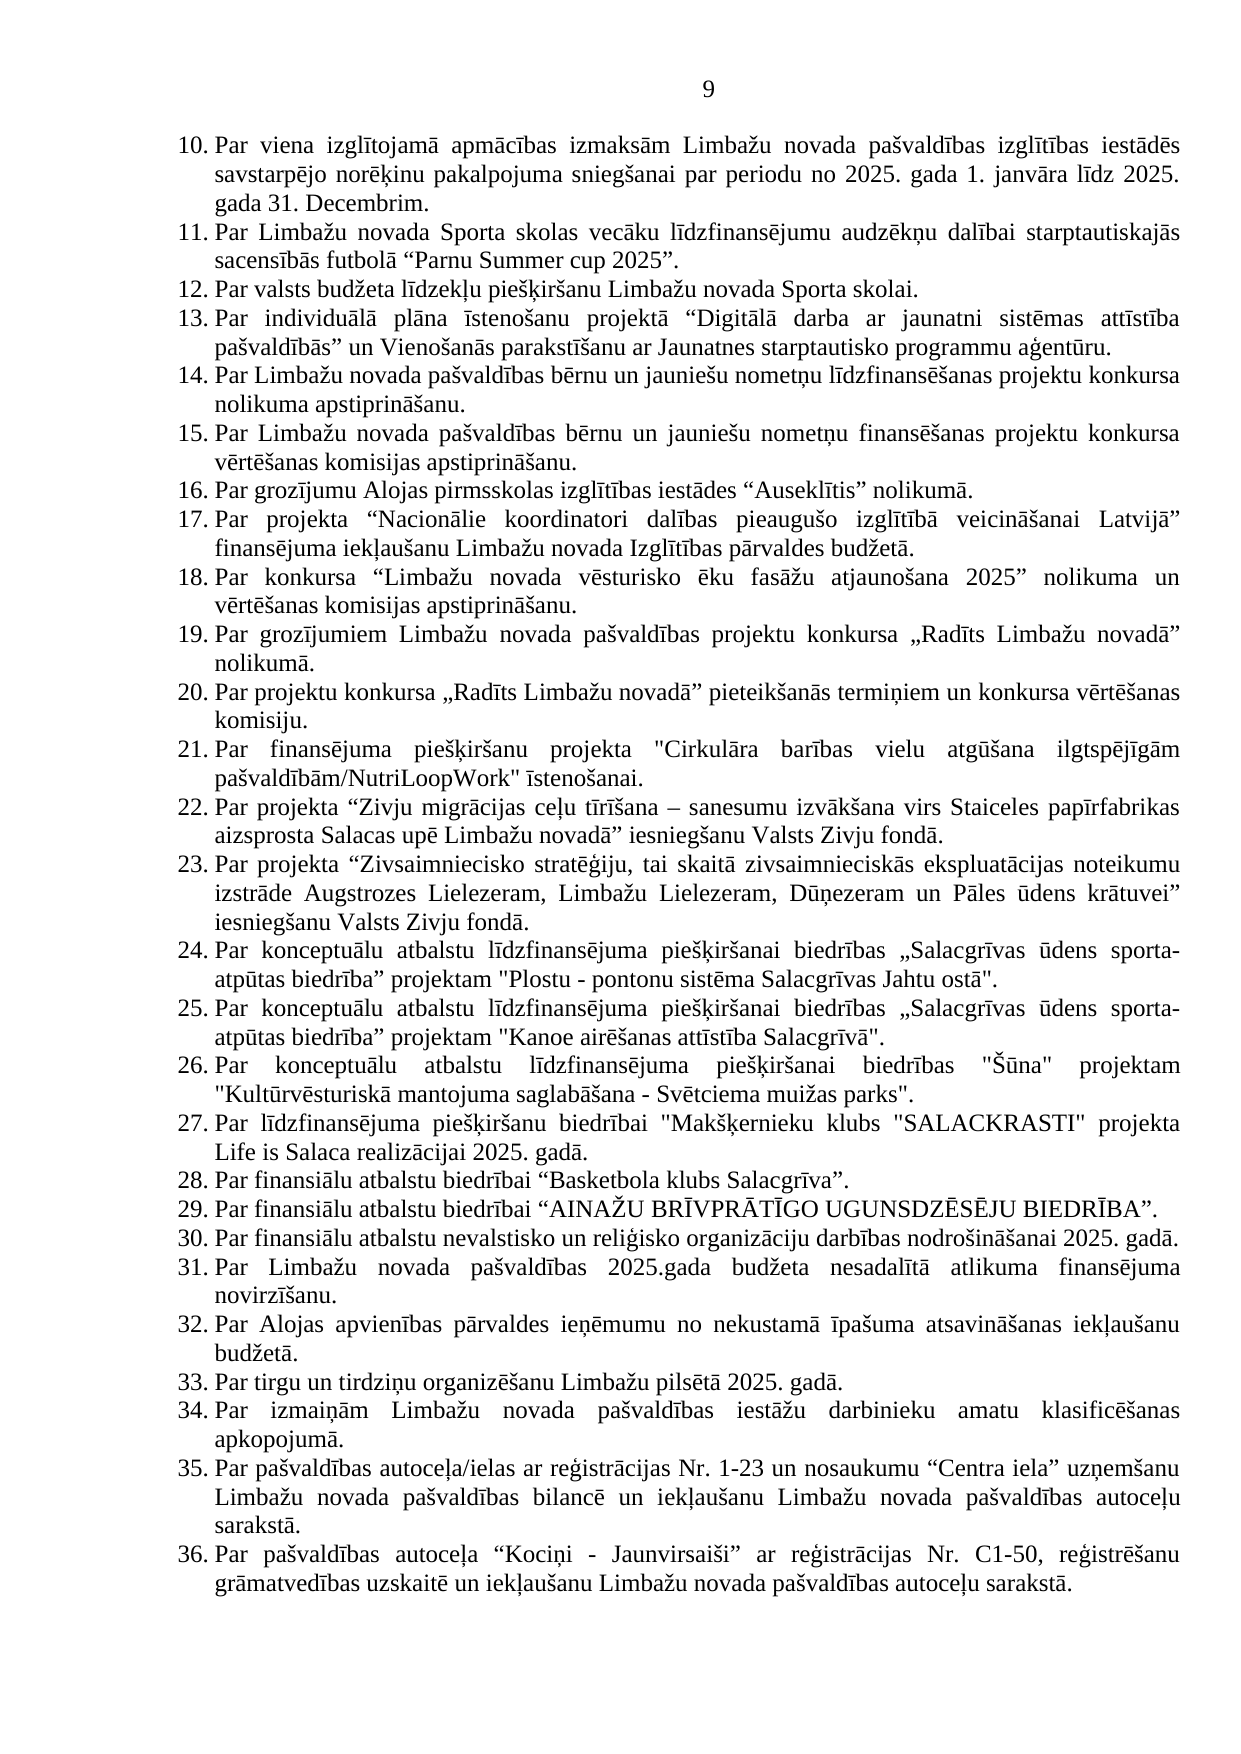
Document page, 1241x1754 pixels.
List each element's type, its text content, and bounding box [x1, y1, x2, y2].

list Par Limbažu novada pašvaldības bērnu un jauniešu nometņu finansēšanas projektu konkursa vērtēšanas komisijas apstiprināšanu. [177, 418, 1181, 476]
list Par Alojas apvienības pārvaldes ieņēmumu no nekustamā īpašuma atsavināšanas iekļaušanu budžetā. [177, 1309, 1181, 1367]
list Par viena izglītojamā apmācības izmaksām Limbažu novada pašvaldības izglītības iestādēs savstarpējo norēķinu pakalpojuma sniegšanai par periodu no 2025. gada 1. janvāra līdz 2025. gada 31. Decembrim. [177, 131, 1181, 217]
list Par valsts budžeta līdzekļu piešķiršanu Limbažu novada Sporta skolai. [177, 274, 1181, 303]
list Par pašvaldības autoceļa “Kociņi - Jaunvirsaiši” ar reģistrācijas Nr. C1-50, reģistrēšanu grāmatvedības uzskaitē un iekļaušanu Limbažu novada pašvaldības autoceļu sarakstā. [177, 1539, 1181, 1597]
list Par pašvaldības autoceļa/ielas ar reģistrācijas Nr. 1-23 un nosaukumu “Centra iela” uzņemšanu Limbažu novada pašvaldības bilancē un iekļaušanu Limbažu novada pašvaldības autoceļu sarakstā. [177, 1453, 1181, 1539]
list Par finansiālu atbalstu biedrībai “AINAŽU BRĪVPRĀTĪGO UGUNSDZĒSĒJU BIEDRĪBA”. [177, 1194, 1181, 1223]
list Par konceptuālu atbalstu līdzfinansējuma piešķiršanai biedrības „Salacgrīvas ūdens sporta-atpūtas biedrība” projektam "Kanoe airēšanas attīstība Salacgrīvā". [177, 993, 1181, 1051]
list Par projekta “Nacionālie koordinatori dalības pieaugušo izglītībā veicināšanai Latvijā” finansējuma iekļaušanu Limbažu novada Izglītības pārvaldes budžetā. [177, 504, 1181, 562]
list Par projektu konkursa „Radīts Limbažu novadā” pieteikšanās termiņiem un konkursa vērtēšanas komisiju. [177, 677, 1181, 734]
list Par tirgu un tirdziņu organizēšanu Limbažu pilsētā 2025. gadā. [177, 1367, 1181, 1396]
list Par grozījumu Alojas pirmsskolas izglītības iestādes “Auseklītis” nolikumā. [177, 476, 1181, 504]
list Par grozījumiem Limbažu novada pašvaldības projektu konkursa „Radīts Limbažu novadā” nolikumā. [177, 619, 1181, 677]
list Par individuālā plāna īstenošanu projektā “Digitālā darba ar jaunatni sistēmas attīstība pašvaldībās” un Vienošanās parakstīšanu ar Jaunatnes starptautisko programmu aģentūru. [177, 303, 1181, 361]
list Par projekta “Zivju migrācijas ceļu tīrīšana – sanesumu izvākšana virs Staiceles papīrfabrikas aizsprosta Salacas upē Limbažu novadā” iesniegšanu Valsts Zivju fondā. [177, 792, 1181, 849]
list Par izmaiņām Limbažu novada pašvaldības iestāžu darbinieku amatu klasificēšanas apkopojumā. [177, 1396, 1181, 1453]
list Par līdzfinansējuma piešķiršanu biedrībai "Makšķernieku klubs "SALACKRASTI" projekta Life is Salaca realizācijai 2025. gadā. [177, 1108, 1181, 1166]
list Par konceptuālu atbalstu līdzfinansējuma piešķiršanai biedrības „Salacgrīvas ūdens sporta-atpūtas biedrība” projektam "Plostu - pontonu sistēma Salacgrīvas Jahtu ostā". [177, 936, 1181, 993]
list Par finansiālu atbalstu biedrībai “Basketbola klubs Salacgrīva”. [177, 1166, 1181, 1194]
list Par konceptuālu atbalstu līdzfinansējuma piešķiršanai biedrības "Šūna" projektam "Kultūrvēsturiskā mantojuma saglabāšana - Svētciema muižas parks". [177, 1051, 1181, 1108]
list Par Limbažu novada pašvaldības bērnu un jauniešu nometņu līdzfinansēšanas projektu konkursa nolikuma apstiprināšanu. [177, 361, 1181, 418]
list Par finansiālu atbalstu nevalstisko un reliģisko organizāciju darbības nodrošināšanai 2025. gadā. [177, 1223, 1181, 1252]
list Par Limbažu novada pašvaldības 2025.gada budžeta nesadalītā atlikuma finansējuma novirzīšanu. [177, 1252, 1181, 1309]
list Par konkursa “Limbažu novada vēsturisko ēku fasāžu atjaunošana 2025” nolikuma un vērtēšanas komisijas apstiprināšanu. [177, 562, 1181, 619]
list Par finansējuma piešķiršanu projekta "Cirkulāra barības vielu atgūšana ilgtspējīgām pašvaldībām/NutriLoopWork" īstenošanai. [177, 734, 1181, 792]
list Par projekta “Zivsaimniecisko stratēģiju, tai skaitā zivsaimnieciskās ekspluatācijas noteikumu izstrāde Augstrozes Lielezeram, Limbažu Lielezeram, Dūņezeram un Pāles ūdens krātuvei” iesniegšanu Valsts Zivju fondā. [177, 849, 1181, 936]
list Par Limbažu novada Sporta skolas vecāku līdzfinansējumu audzēkņu dalībai starptautiskajās sacensībās futbolā “Parnu Summer cup 2025”. [177, 217, 1181, 274]
